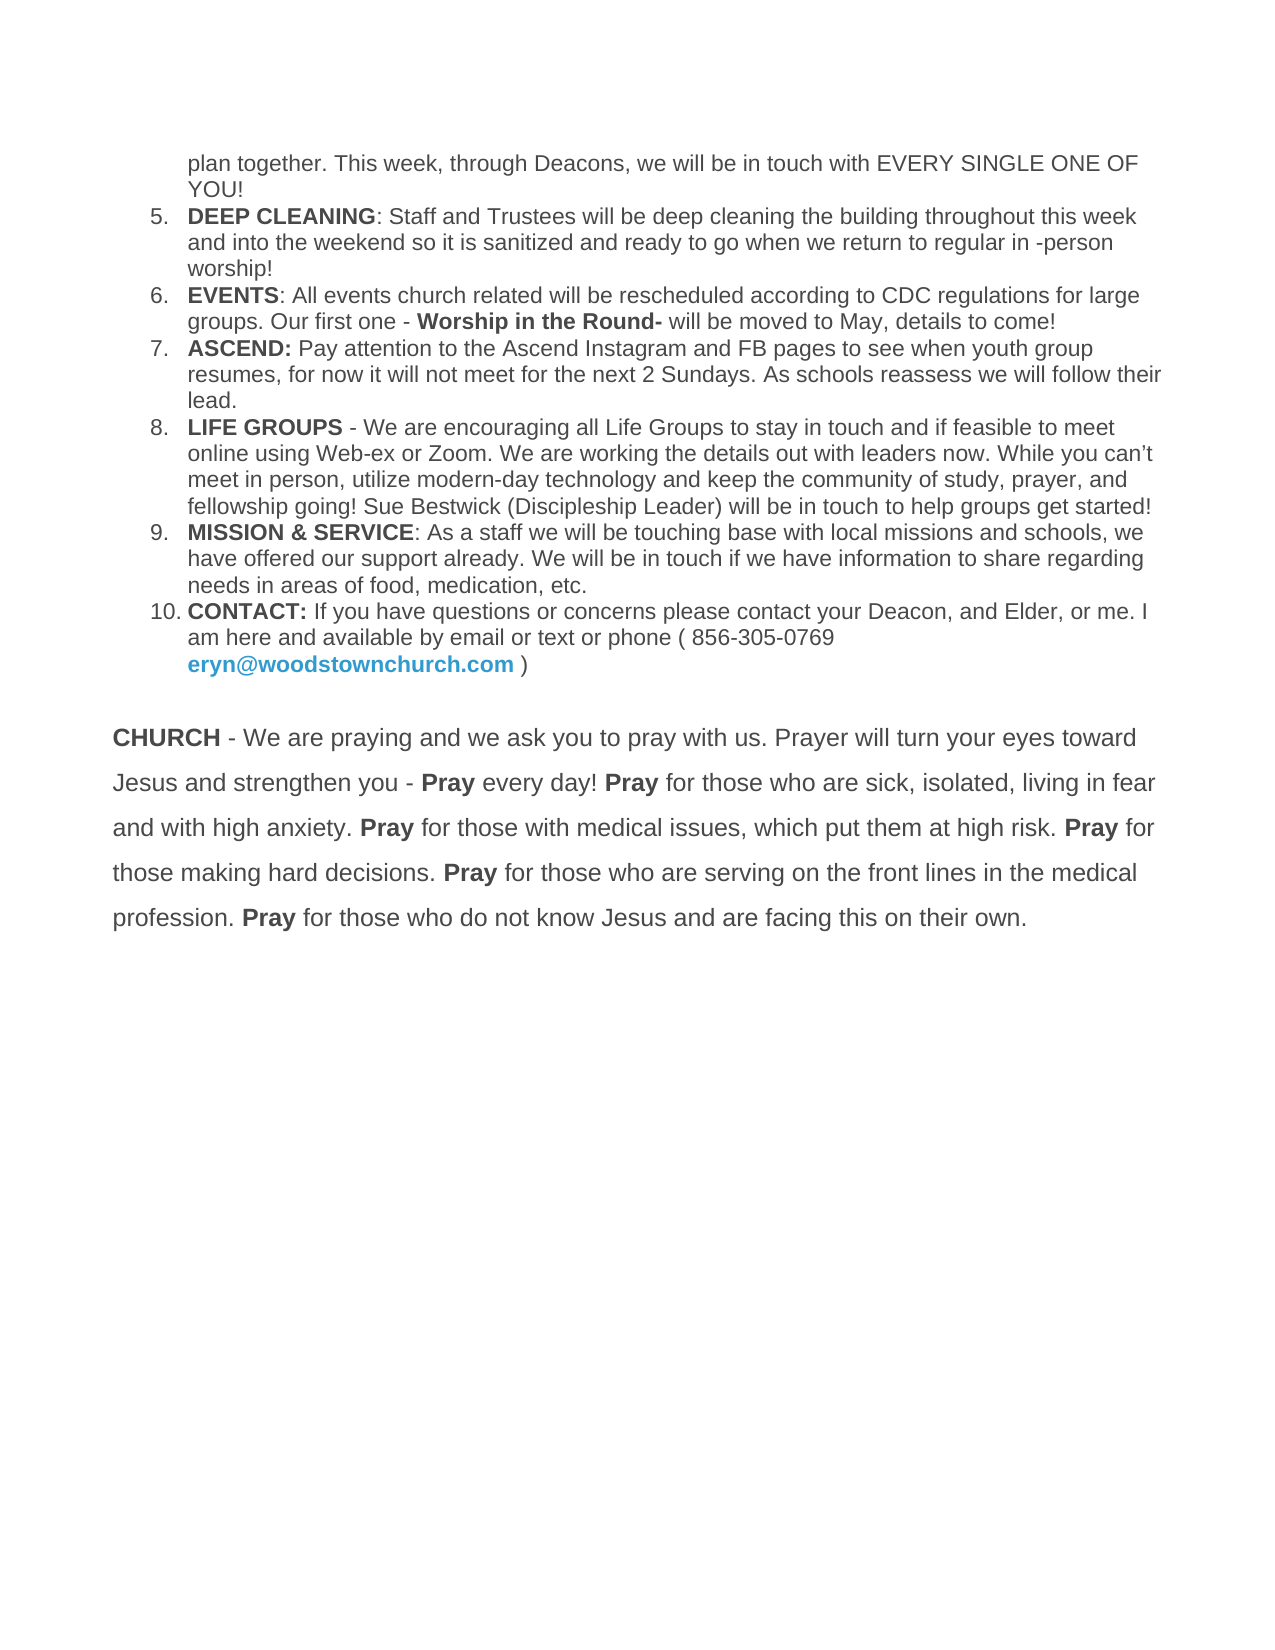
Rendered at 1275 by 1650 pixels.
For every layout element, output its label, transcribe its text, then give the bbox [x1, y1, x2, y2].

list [150, 150, 1162, 203]
text CHURCH - We are praying and we ask you to pray with us. Prayer will turn your eyes toward Jesus and strengthen you - Pray every day! Pray for those who are sick, isolated, living in fear and with high anxiety. Pray for those with medical issues, which put them at high risk. Pray for those making hard decisions. Pray for those who are serving on the front lines in the medical profession. Pray for those who do not know Jesus and are facing this on their own. [112, 706, 1162, 931]
list EVENTS: All events church related will be rescheduled according to CDC regulations for large groups. Our first one - Worship in the Round- will be moved to May, details to come! [150, 282, 1162, 334]
list CONTACT: If you have questions or concerns please contact your Deacon, and Elder, or me. I am here and available by email or text or phone ( 856-305-0769 eryn@woodstownchurch.com ) [150, 598, 1162, 677]
list ASCEND: Pay attention to the Ascend Instagram and FB pages to see when youth group resumes, for now it will not meet for the next 2 Sundays. As schools reassess we will follow their lead. [150, 334, 1162, 413]
list LIFE GROUPS - We are encouraging all Life Groups to stay in touch and if feasible to meet online using Web-ex or Zoom. We are working the details out with leaders now. While you can’t meet in person, utilize modern-day technology and keep the community of study, prayer, and fellowship going! Sue Bestwick (Discipleship Leader) will be in touch to help groups get started! [150, 413, 1162, 519]
list DEEP CLEANING: Staff and Trustees will be deep cleaning the building throughout this week and into the weekend so it is sanitized and ready to go when we return to regular in -person worship! [150, 203, 1162, 282]
list MISSION & SERVICE: As a staff we will be touching base with local missions and schools, we have offered our support already. We will be in touch if we have information to share regarding needs in areas of food, medication, etc. [150, 519, 1162, 598]
